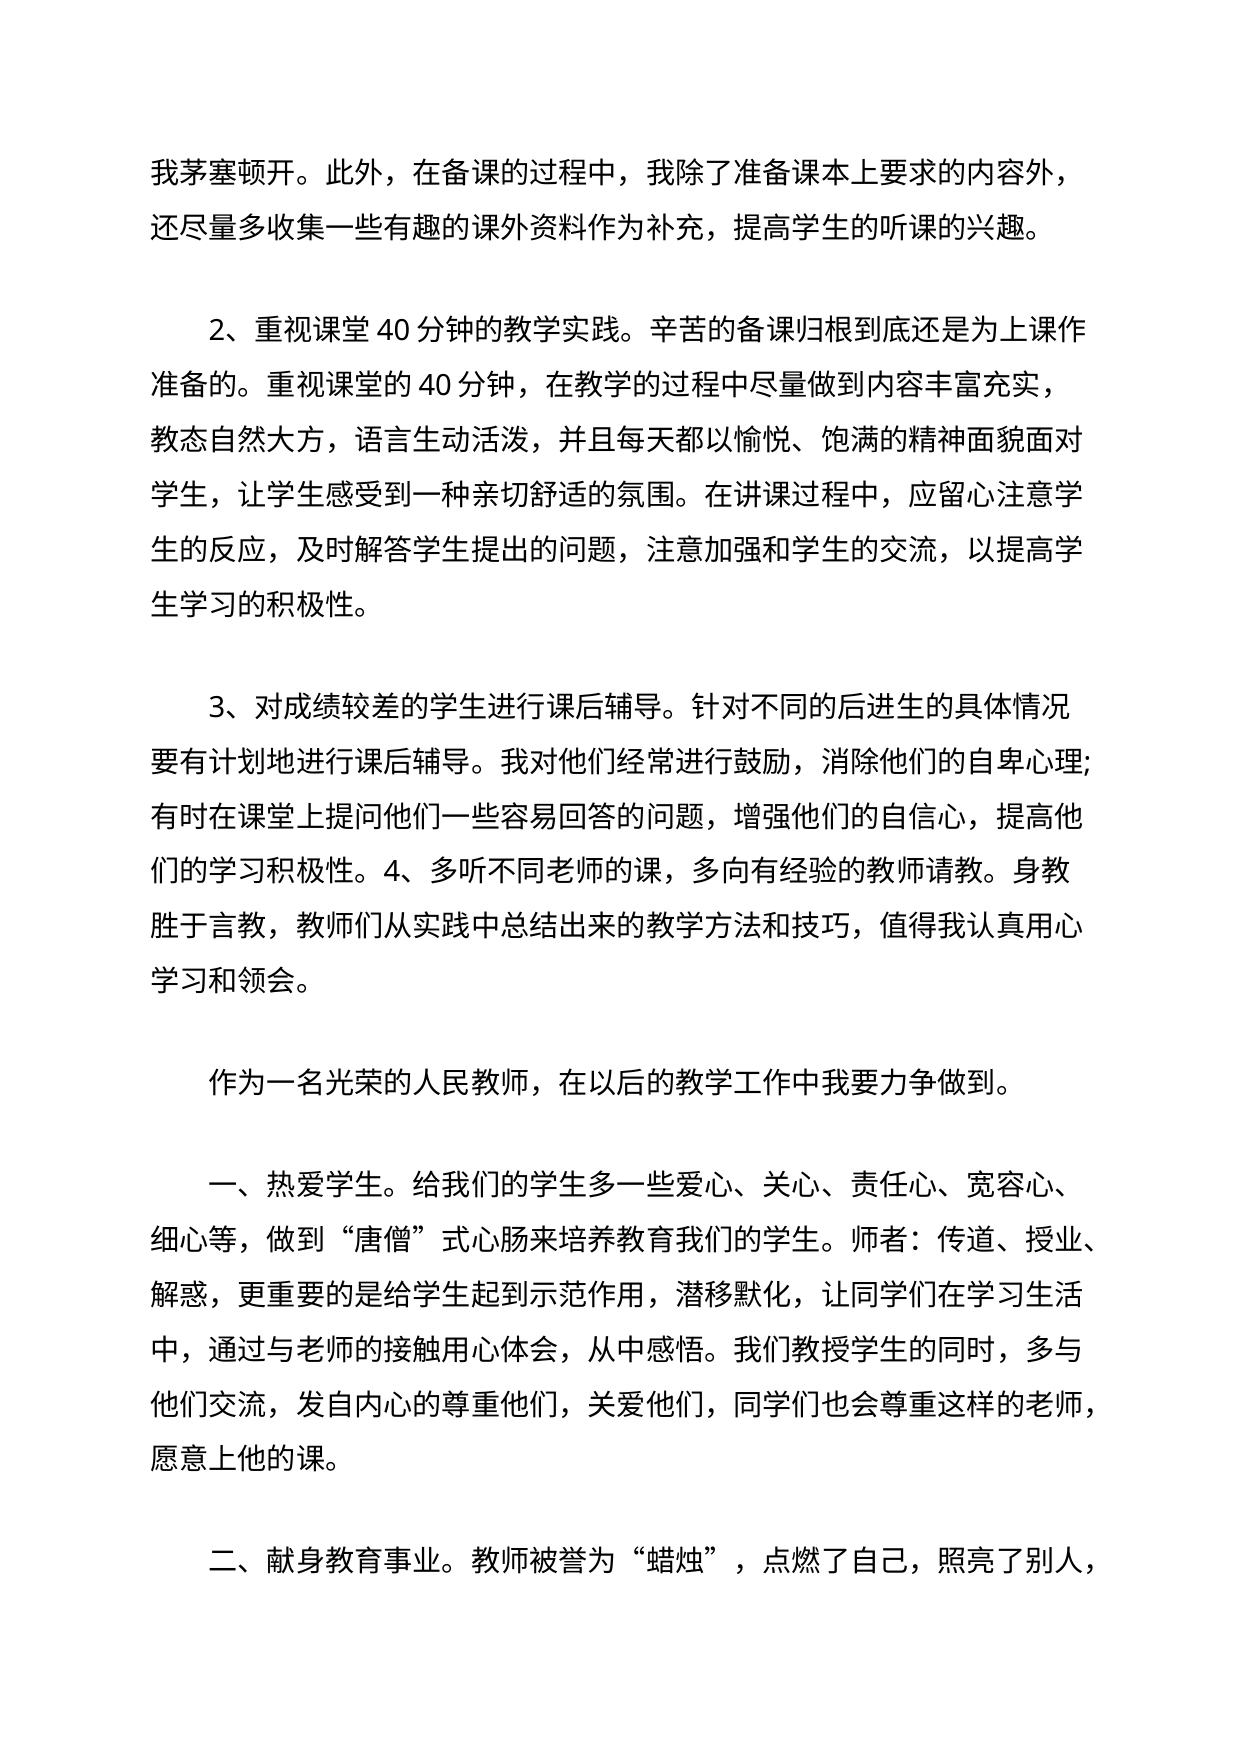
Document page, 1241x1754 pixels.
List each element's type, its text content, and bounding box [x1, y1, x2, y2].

text 3、对成绩较差的学生进行课后辅导。针对不同的后进生的具体情况要有计划地进行课后辅导。我对他们经常进行鼓励，消除他们的自卑心理;有时在课堂上提问他们一些容易回答的问题，增强他们的自信心，提高他们的学习积极性。4、多听不同老师的课，多向有经验的教师请教。身教胜于言教，教师们从实践中总结出来的教学方法和技巧，值得我认真用心学习和领会。 [150, 683, 1090, 1000]
text 作为一名光荣的人民教师，在以后的教学工作中我要力争做到。 [150, 1060, 1090, 1102]
text 2、重视课堂40分钟的教学实践。辛苦的备课归根到底还是为上课作准备的。重视课堂的40分钟，在教学的过程中尽量做到内容丰富充实，教态自然大方，语言生动活泼，并且每天都以愉悦、饱满的精神面貌面对学生，让学生感受到一种亲切舒适的氛围。在讲课过程中，应留心注意学生的反应，及时解答学生提出的问题，注意加强和学生的交流，以提高学生学习的积极性。 [150, 307, 1090, 624]
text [150, 1538, 1090, 1580]
text 一、热爱学生。给我们的学生多一些爱心、关心、责任心、宽容心、细心等，做到“唐僧”式心肠来培养教育我们的学生。师者：传道、授业、解惑，更重要的是给学生起到示范作用，潜移默化，让同学们在学习生活中，通过与老师的接触用心体会，从中感悟。我们教授学生的同时，多与他们交流，发自内心的尊重他们，关爱他们，同学们也会尊重这样的老师，愿意上他的课。 [150, 1161, 1090, 1478]
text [150, 150, 1090, 247]
